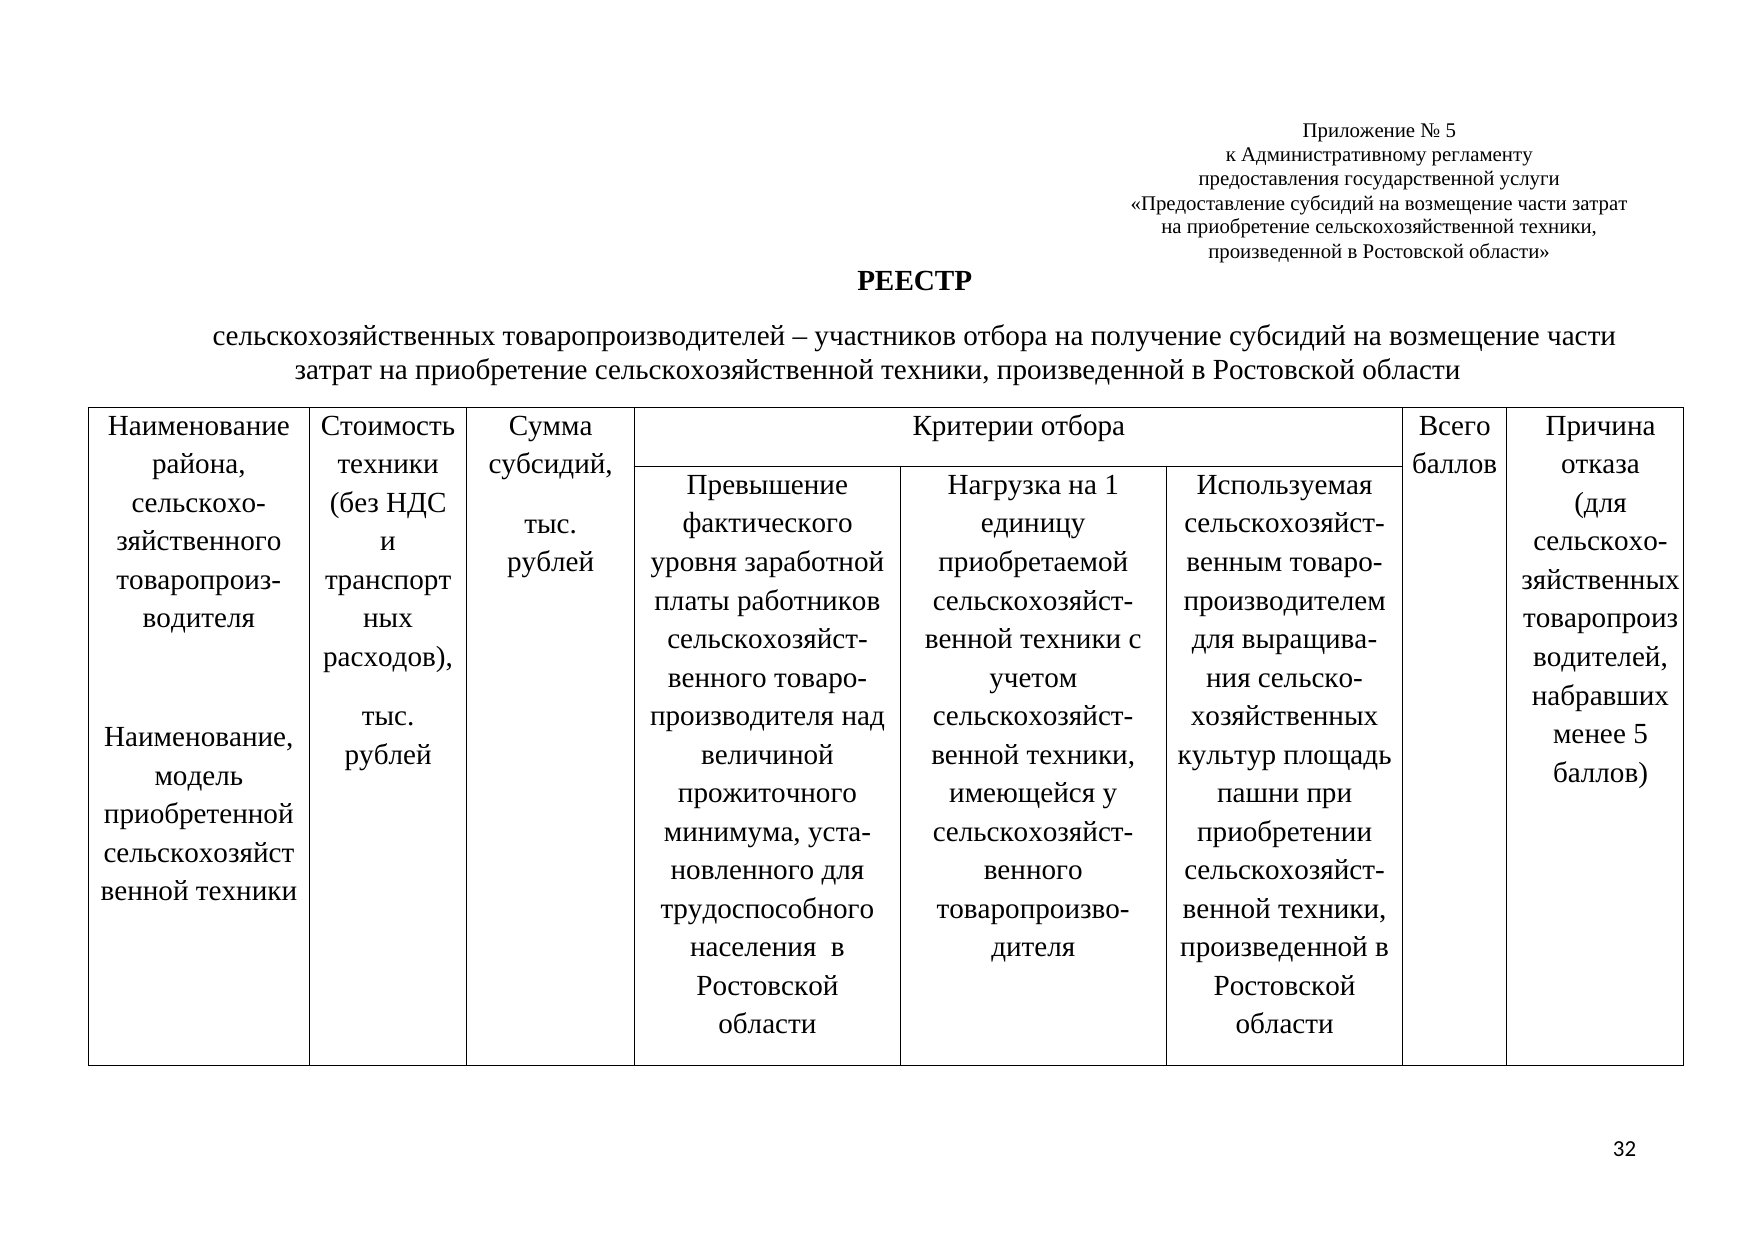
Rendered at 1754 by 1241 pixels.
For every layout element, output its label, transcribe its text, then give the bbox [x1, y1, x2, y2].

table_header Причина отказа (для сельскохо-зяйственных товаропроизводителей, набравших менее 5 баллов) [1507, 408, 1683, 1065]
table_cell Нагрузка на 1 единицу приобретаемой сельскохозяйст-венной техники с учетом сельскохозяйст-венной техники, имеющейся у сельскохозяйст-венного товаропроизво-дителя [901, 467, 1166, 1065]
table_header Наименование района, сельскохо-зяйственного товаропроиз-водителя Наименование,модель приобретенной сельскохозяйственной техники [89, 408, 309, 1065]
text к Административному регламенту [1122, 142, 1636, 166]
table_header Критерии отбора [635, 408, 1402, 466]
table_header Стоимость техники (без НДС и транспортных расходов), тыс. рублей [310, 408, 466, 1065]
table_cell Превышение фактического уровня заработной платы работников сельскохозяйст-венного товаро-производителя над величиной прожиточного минимума, уста-новленного для трудоспособного населения в Ростовской области [635, 467, 900, 1065]
table_header Всего баллов [1403, 408, 1506, 1065]
text Приложение № 5 [1122, 118, 1636, 142]
table_header Сумма субсидий, тыс. рублей [467, 408, 634, 1065]
text РЕЕСТР [120, 264, 1635, 298]
text сельскохозяйственных товаропроизводителей – участников отбора на получение субсидий на возмещение части затрат на приобретение сельскохозяйственной техники, произведенной в Ростовской области [120, 318, 1635, 386]
table_cell Используемая сельскохозяйст-венным товаро-производителем для выращива-ния сельско-хозяйственных культур площадь пашни при приобретении сельскохозяйст-венной техники, произведенной в Ростовской области [1167, 467, 1402, 1065]
text предоставления государственной услуги «Предоставление субсидий на возмещение части затрат на приобретение сельскохозяйственной техники, произведенной в Ростовской области» [1122, 166, 1636, 263]
